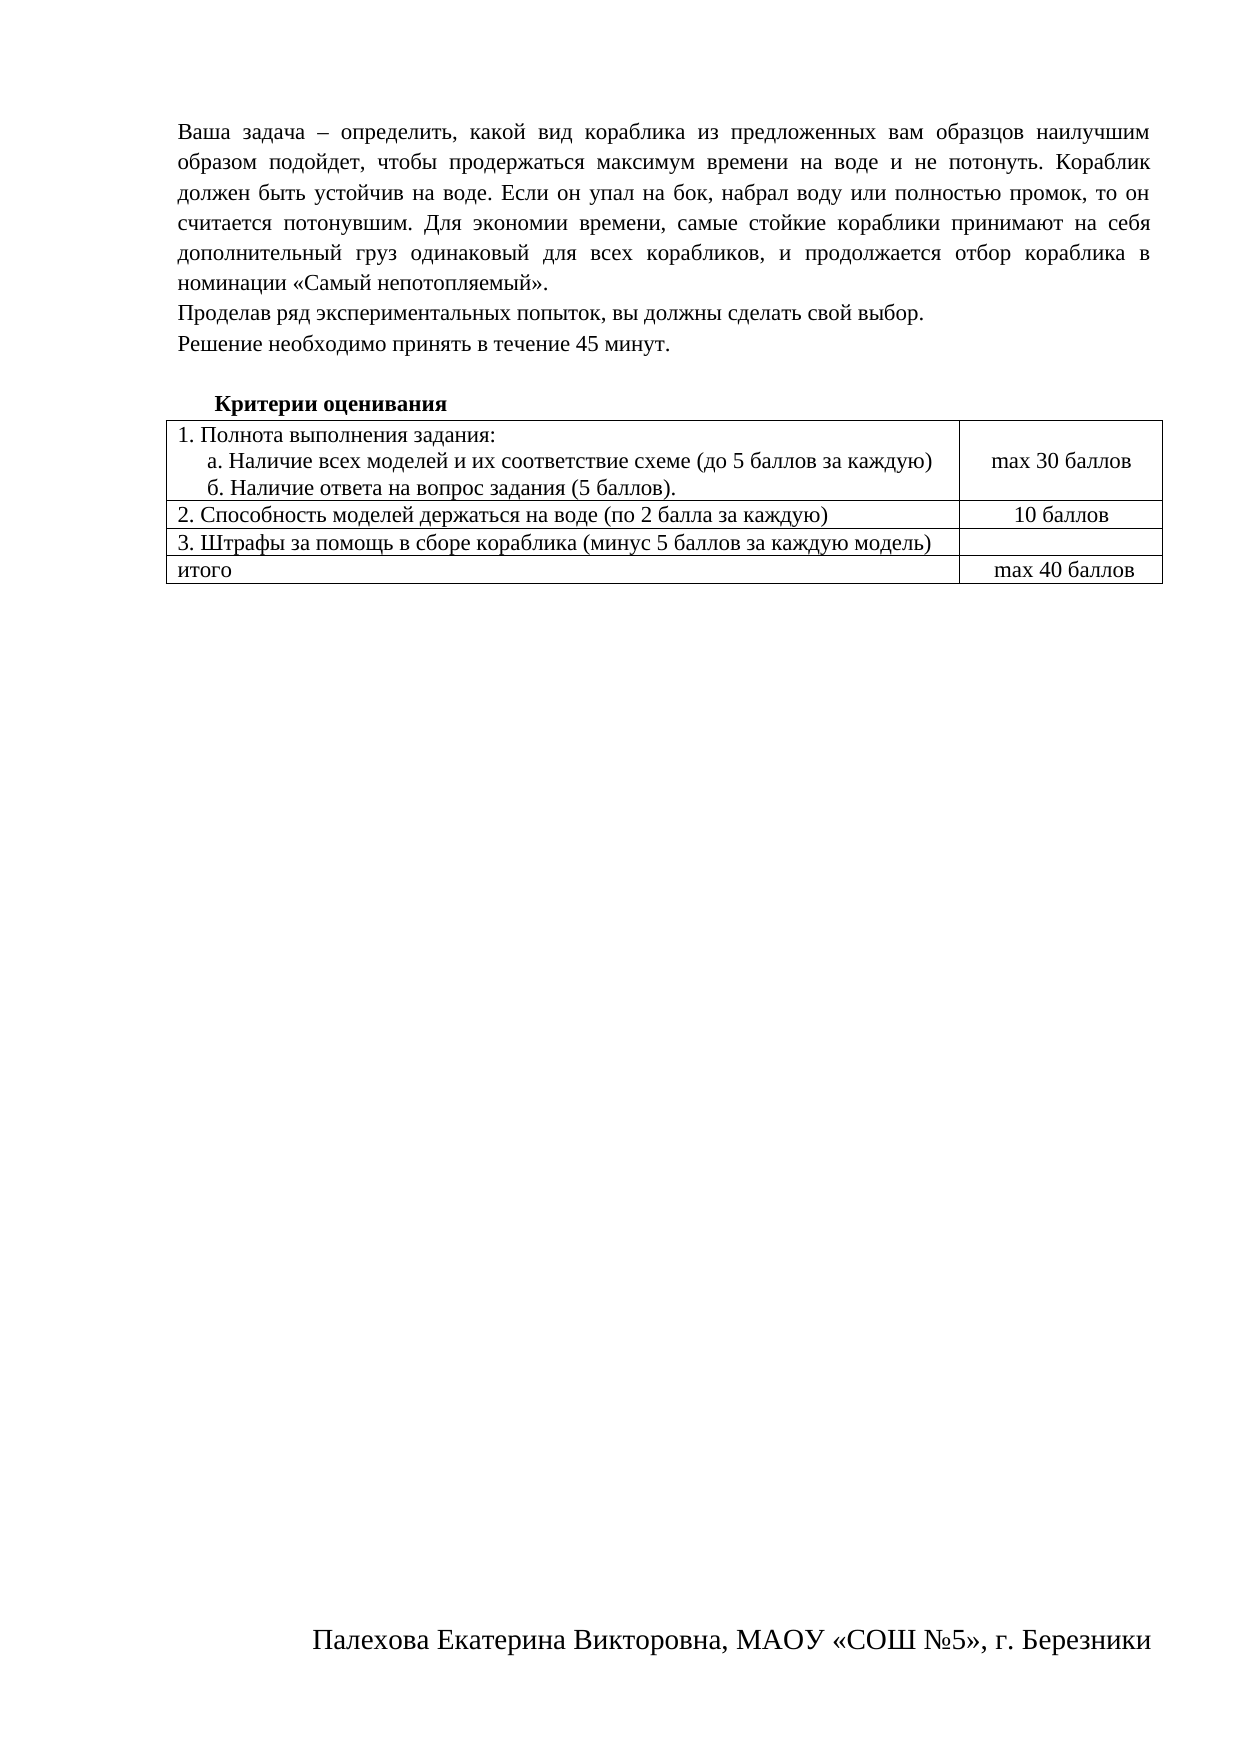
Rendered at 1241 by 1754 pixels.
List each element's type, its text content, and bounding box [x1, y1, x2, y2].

table_cell max 40 баллов [960, 556, 1162, 582]
table_header 1. Полнота выполнения задания: а. Наличие всех моделей и их соответствие схеме (до 5 баллов за каждую) б. Наличие ответа на вопрос задания (5 баллов). [167, 421, 959, 500]
table_cell 2. Способность моделей держаться на воде (по 2 балла за каждую) [167, 501, 959, 528]
text Ваша задача – определить, какой вид кораблика из предложенных вам образцов наилучшим образом подойдет, чтобы продержаться максимум времени на воде и не потонуть. Кораблик должен быть устойчив на воде. Если он упал на бок, набрал воду или полностью промок, то он считается потонувшим. Для экономии времени, самые стойкие кораблики принимают на себя дополнительный груз одинаковый для всех корабликов, и продолжается отбор кораблика в номинации «Самый непотопляемый». [177, 118, 1152, 296]
text Решение необходимо принять в течение 45 минут. [177, 329, 1152, 356]
table_header max 30 баллов [960, 421, 1162, 500]
table_cell 3. Штрафы за помощь в сборе кораблика (минус 5 баллов за каждую модель) [167, 529, 959, 555]
text Проделав ряд экспериментальных попыток, вы должны сделать свой выбор. [177, 299, 1152, 326]
table_cell 10 баллов [960, 501, 1162, 528]
table_cell [960, 529, 1162, 555]
text Критерии оценивания [214, 390, 1152, 416]
table_cell итого [167, 556, 959, 582]
